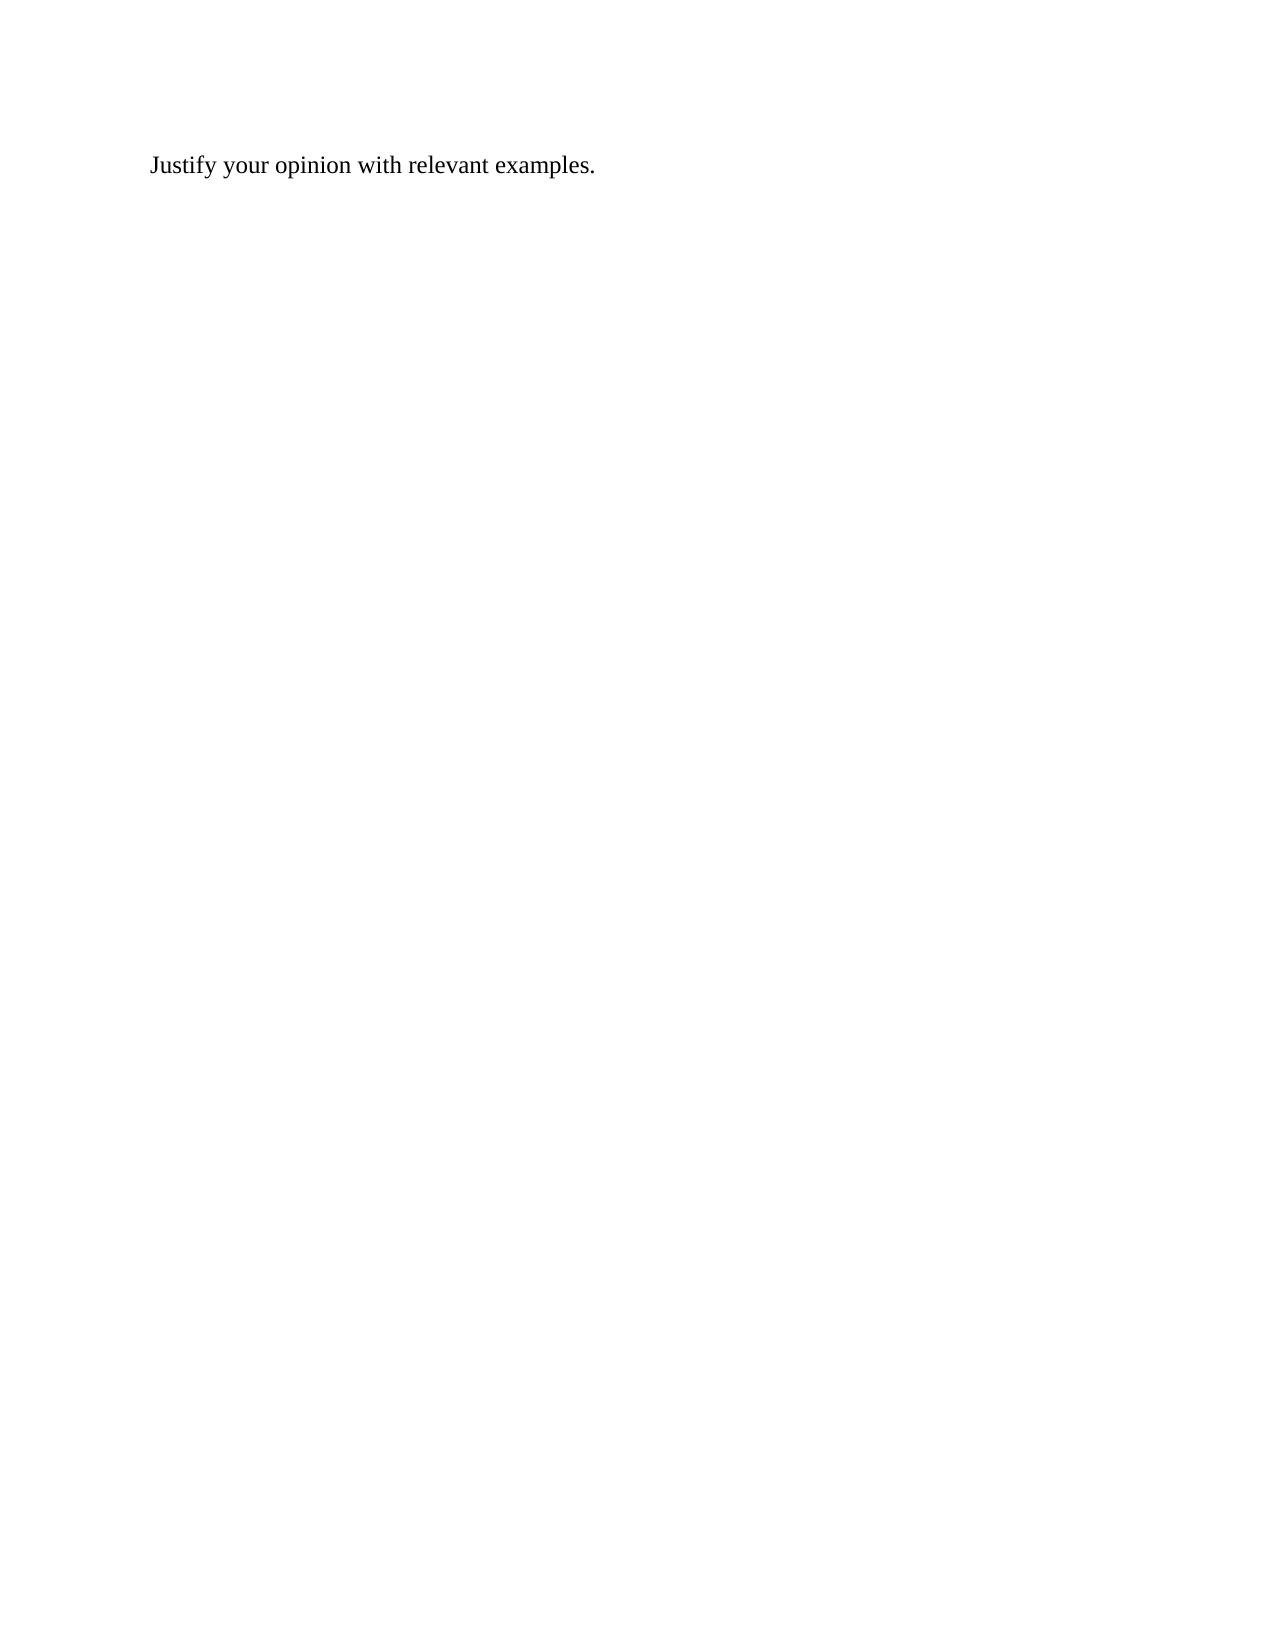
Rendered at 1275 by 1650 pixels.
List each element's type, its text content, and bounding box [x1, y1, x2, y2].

text Justify your opinion with relevant examples. [150, 150, 1125, 179]
